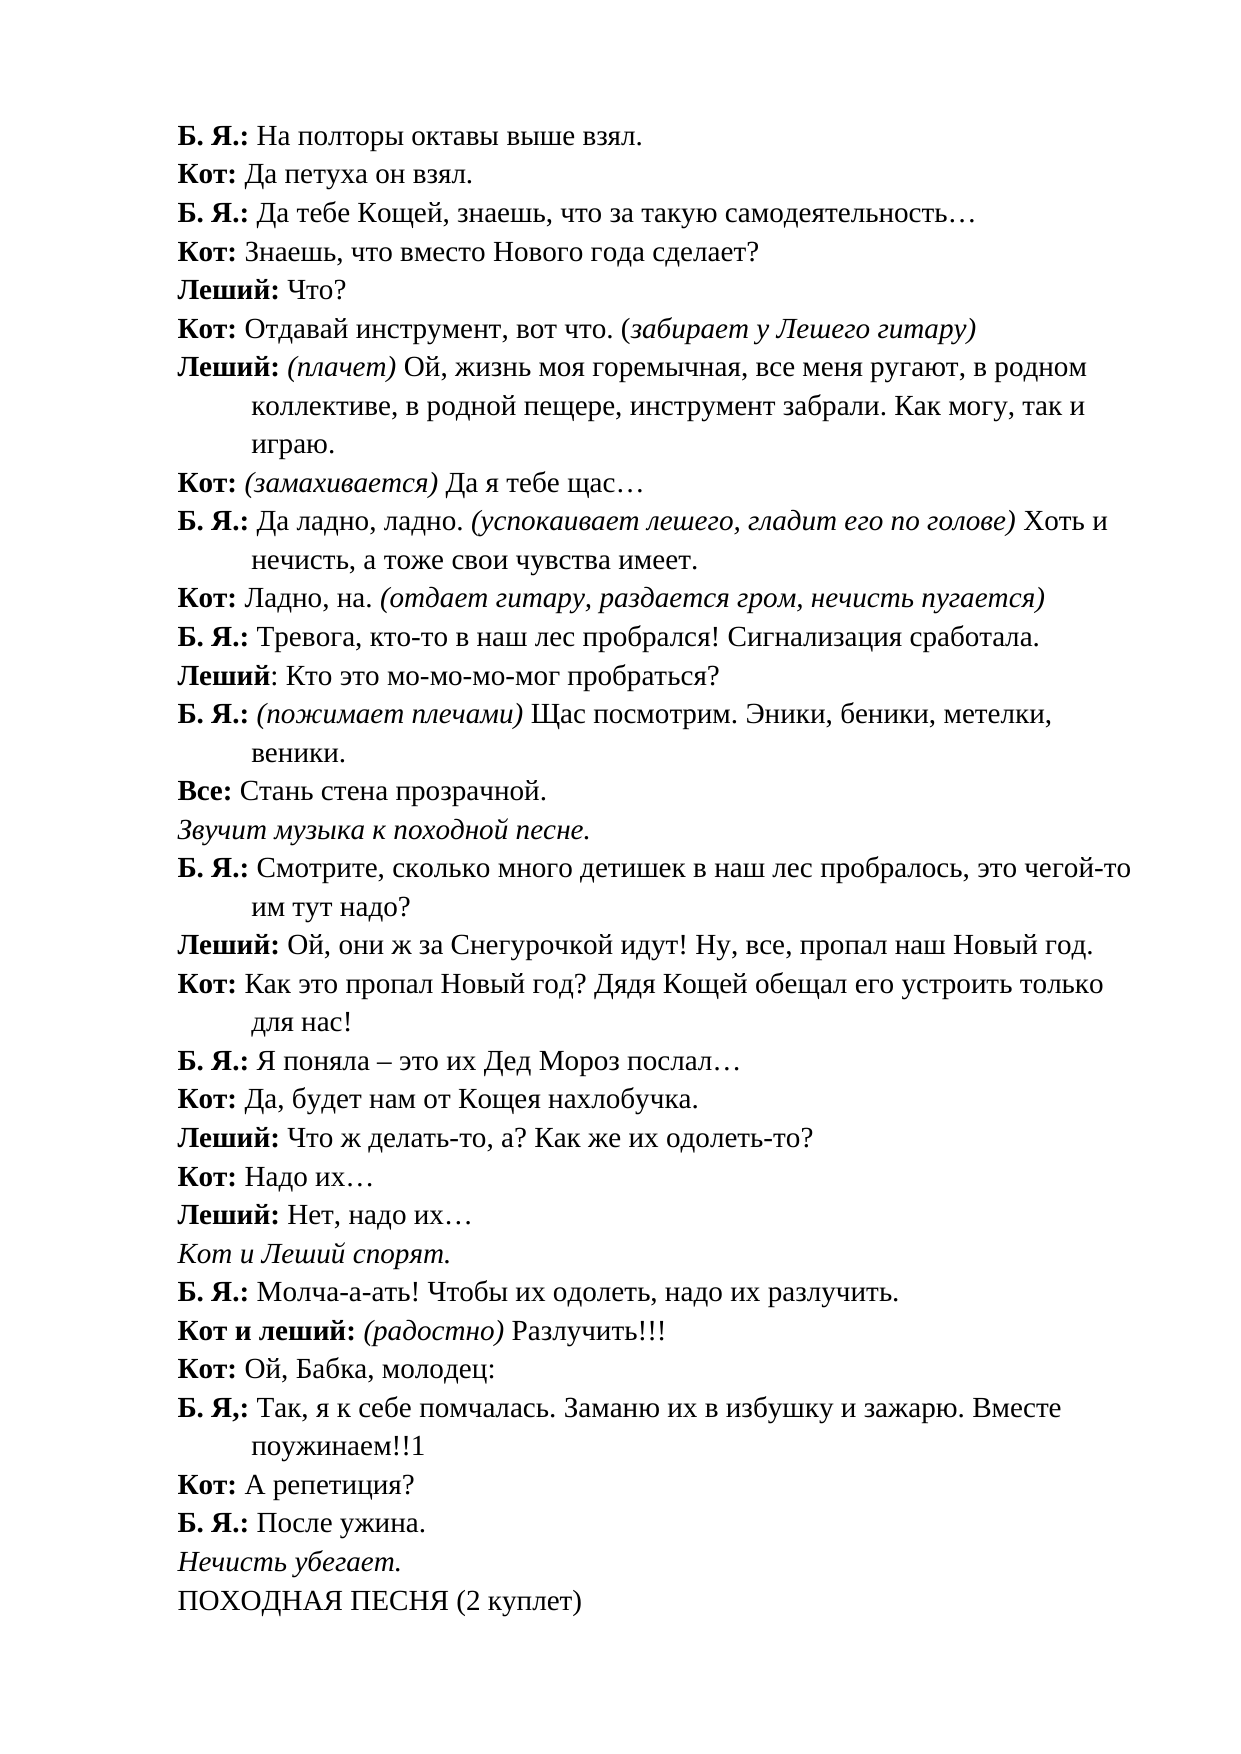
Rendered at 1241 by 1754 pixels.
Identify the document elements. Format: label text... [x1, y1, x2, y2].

text Кот: А репетиция? [177, 1467, 1152, 1501]
text Кот и Леший спорят. [177, 1236, 1152, 1269]
text Леший: Нет, надо их… [177, 1197, 1152, 1231]
text Кот: Да петуха он взял. [177, 157, 1152, 190]
text поужинаем!!1 [177, 1428, 1152, 1462]
text Кот: Ладно, на. (отдает гитару, раздается гром, нечисть пугается) [177, 581, 1152, 614]
text Леший: Ой, они ж за Снегурочкой идут! Ну, все, пропал наш Новый год. [177, 927, 1152, 961]
text Кот: Да, будет нам от Кощея нахлобучка. [177, 1082, 1152, 1115]
text Б. Я.: Молча-а-ать! Чтобы их одолеть, надо их разлучить. [177, 1274, 1152, 1308]
text веники. [177, 735, 1152, 768]
text Б. Я.: Я поняла – это их Дед Мороз послал… [177, 1043, 1152, 1077]
text Нечисть убегает. [177, 1544, 1152, 1578]
text Б. Я.: После ужина. [177, 1506, 1152, 1539]
text Б. Я.: На полторы октавы выше взял. [177, 118, 1152, 152]
text Звучит музыка к походной песне. [177, 812, 1152, 845]
text играю. [177, 426, 1152, 460]
text Кот: Знаешь, что вместо Нового года сделает? [177, 234, 1152, 267]
text Б. Я.: Смотрите, сколько много детишек в наш лес пробралось, это чегой-то [177, 850, 1152, 884]
text Б. Я.: Да ладно, ладно. (успокаивает лешего, гладит его по голове) Хоть и [177, 503, 1152, 537]
text ПОХОДНАЯ ПЕСНЯ (2 куплет) [177, 1583, 1152, 1616]
text Кот: Надо их… [177, 1159, 1152, 1192]
text Кот: Отдавай инструмент, вот что. (забирает у Лешего гитару) [177, 311, 1152, 344]
text Леший: Кто это мо-мо-мо-мог пробраться? [177, 658, 1152, 691]
text Б. Я.: (пожимает плечами) Щас посмотрим. Эники, беники, метелки, [177, 696, 1152, 730]
text Б. Я,: Так, я к себе помчалась. Заманю их в избушку и зажарю. Вместе [177, 1390, 1152, 1423]
text Кот: (замахивается) Да я тебе щас… [177, 465, 1152, 498]
text Б. Я.: Да тебе Кощей, знаешь, что за такую самодеятельность… [177, 195, 1152, 229]
text Леший: (плачет) Ой, жизнь моя горемычная, все меня ругают, в родном [177, 349, 1152, 383]
text Кот и леший: (радостно) Разлучить!!! [177, 1313, 1152, 1346]
text Леший: Что ж делать-то, а? Как же их одолеть-то? [177, 1120, 1152, 1154]
text Кот: Ой, Бабка, молодец: [177, 1351, 1152, 1385]
text для нас! [177, 1004, 1152, 1038]
text Б. Я.: Тревога, кто-то в наш лес пробрался! Сигнализация сработала. [177, 619, 1152, 653]
text Леший: Что? [177, 272, 1152, 306]
text нечисть, а тоже свои чувства имеет. [177, 542, 1152, 576]
text коллективе, в родной пещере, инструмент забрали. Как могу, так и [177, 388, 1152, 421]
text Все: Стань стена прозрачной. [177, 773, 1152, 807]
text им тут надо? [177, 889, 1152, 922]
text Кот: Как это пропал Новый год? Дядя Кощей обещал его устроить только [177, 966, 1152, 999]
